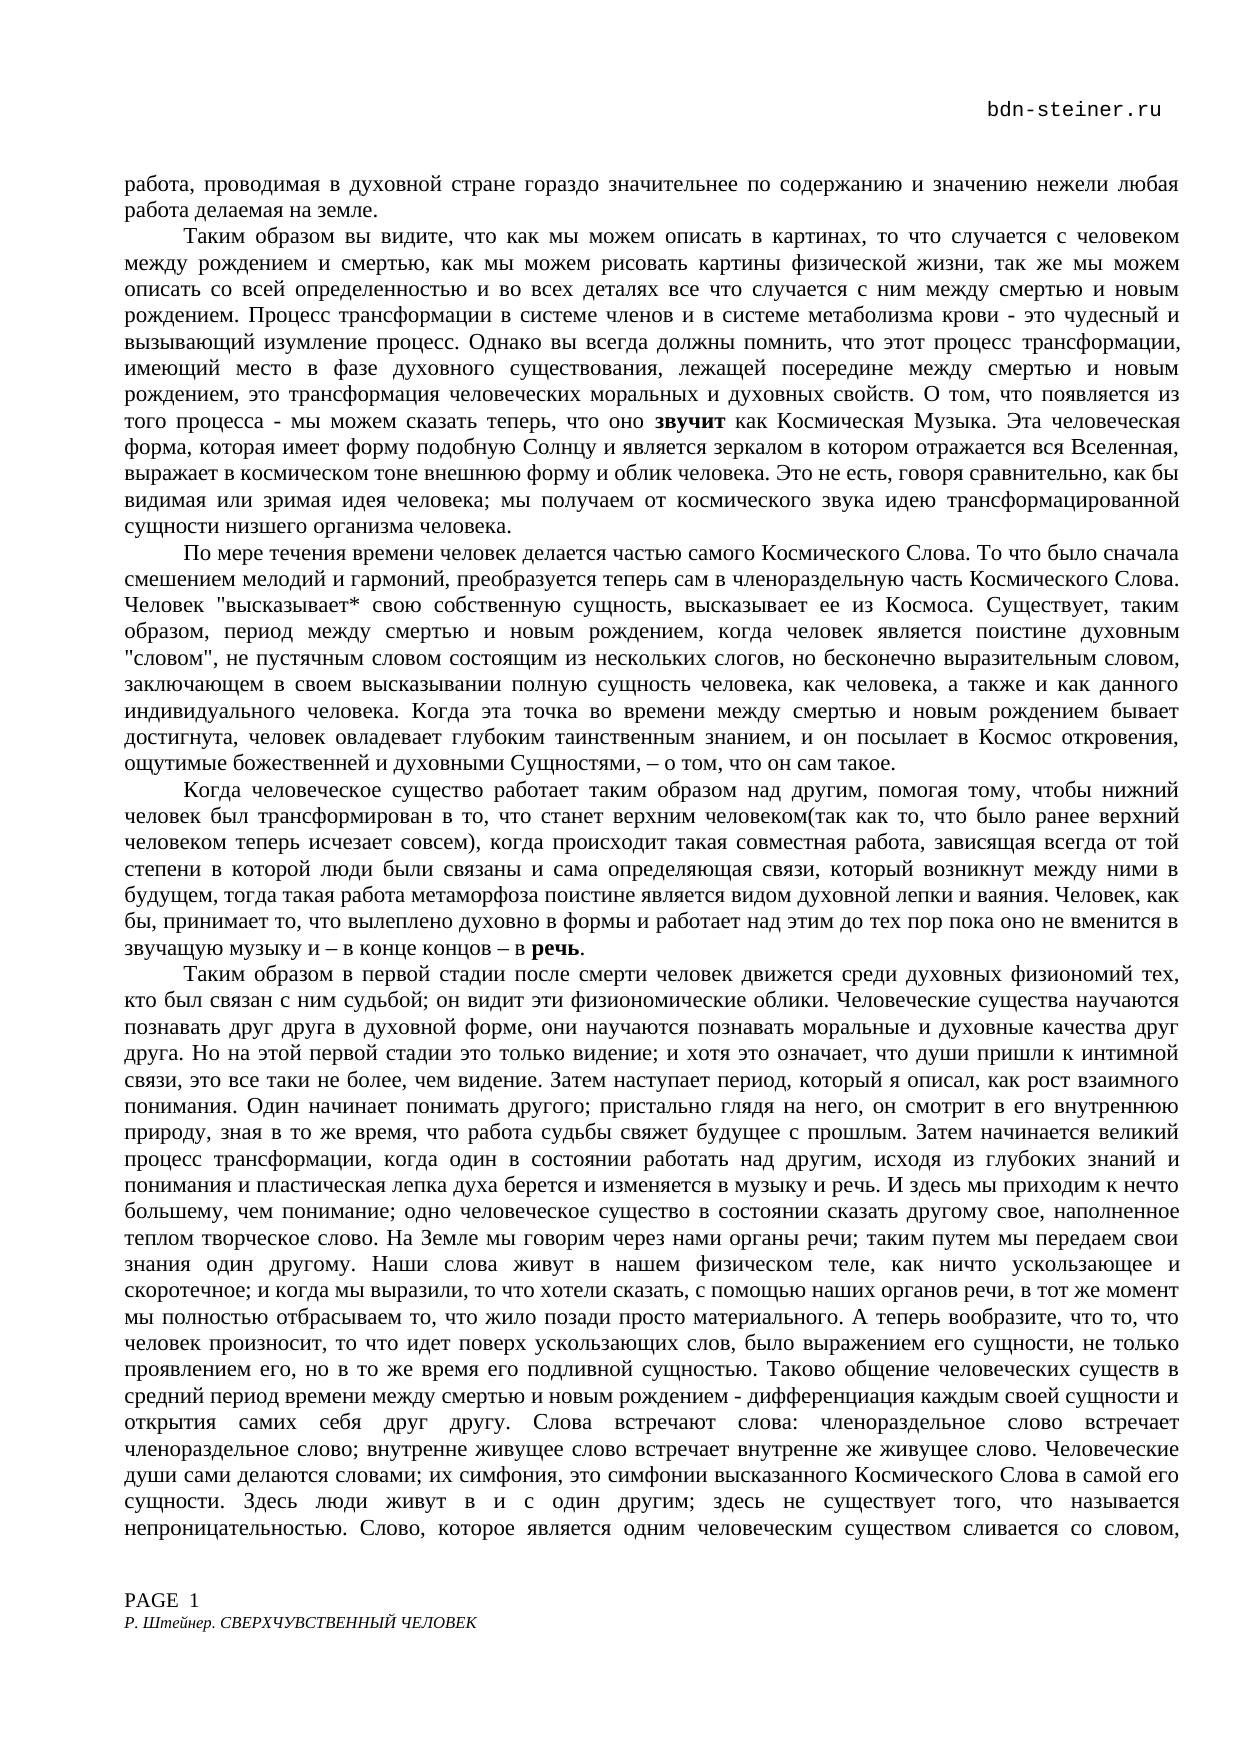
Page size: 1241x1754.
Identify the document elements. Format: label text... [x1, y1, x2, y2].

text Таким образом вы видите, что как мы можем описать в картинах, то что случается с человеком между рождением и смертью, как мы можем рисовать картины физической жизни, так же мы можем описать со всей определенностью и во всех деталях все что случается с ним между смертью и новым рождением. Процесс трансформации в системе членов и в системе метаболизма крови - это чудесный и вызывающий изумление процесс. Однако вы всегда должны помнить, что этот процесс трансформации, имеющий место в фазе духовного существования, лежащей посередине между смертью и новым рождением, это трансформация человеческих моральных и духовных свойств. О том, что появляется из того процесса - мы можем сказать теперь, что оно звучит как Космическая Музыка. Эта человеческая форма, которая имеет форму подобную Солнцу и является зеркалом в котором отражается вся Вселенная, выражает в космическом тоне внешнюю форму и облик человека. Это не есть, говоря сравнительно, как бы видимая или зримая идея человека; мы получаем от космического звука идею трансформацированной сущности низшего организма человека. [124, 222, 1181, 538]
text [124, 960, 1181, 1540]
text По мере течения времени человек делается частью самого Космического Слова. То что было сначала смешением мелодий и гармоний, преобразуется теперь сам в членораздельную часть Космического Слова. Человек "высказывает* свою собственную сущность, высказывает ее из Космоса. Существует, таким образом, период между смертью и новым рождением, когда человек является поистине духовным "словом", не пустячным словом состоящим из нескольких слогов, но бесконечно выразительным словом, заключающем в своем высказывании полную сущность человека, как человека, а также и как данного индивидуального человека. Когда эта точка во времени между смертью и новым рождением бывает достигнута, человек овладевает глубоким таинственным знанием, и он посылает в Космос откровения, ощутимые божественней и духовными Сущностями, – о том, что он сам такое. [124, 538, 1181, 776]
text Когда человеческое существо работает таким образом над другим, помогая тому, чтобы нижний человек был трансформирован в то, что станет верхним человеком(так как то, что было ранее верхний человеком теперь исчезает совсем), когда происходит такая совместная работа, зависящая всегда от той степени в которой люди были связаны и сама определяющая связи, который возникнут между ними в будущем, тогда такая работа метаморфоза поистине является видом духовной лепки и ваяния. Человек, как бы, принимает то, что вылеплено духовно в формы и работает над этим до тех пор пока оно не вменится в звучащую музыку и – в конце концов – в речь. [124, 776, 1181, 960]
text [124, 169, 1181, 222]
